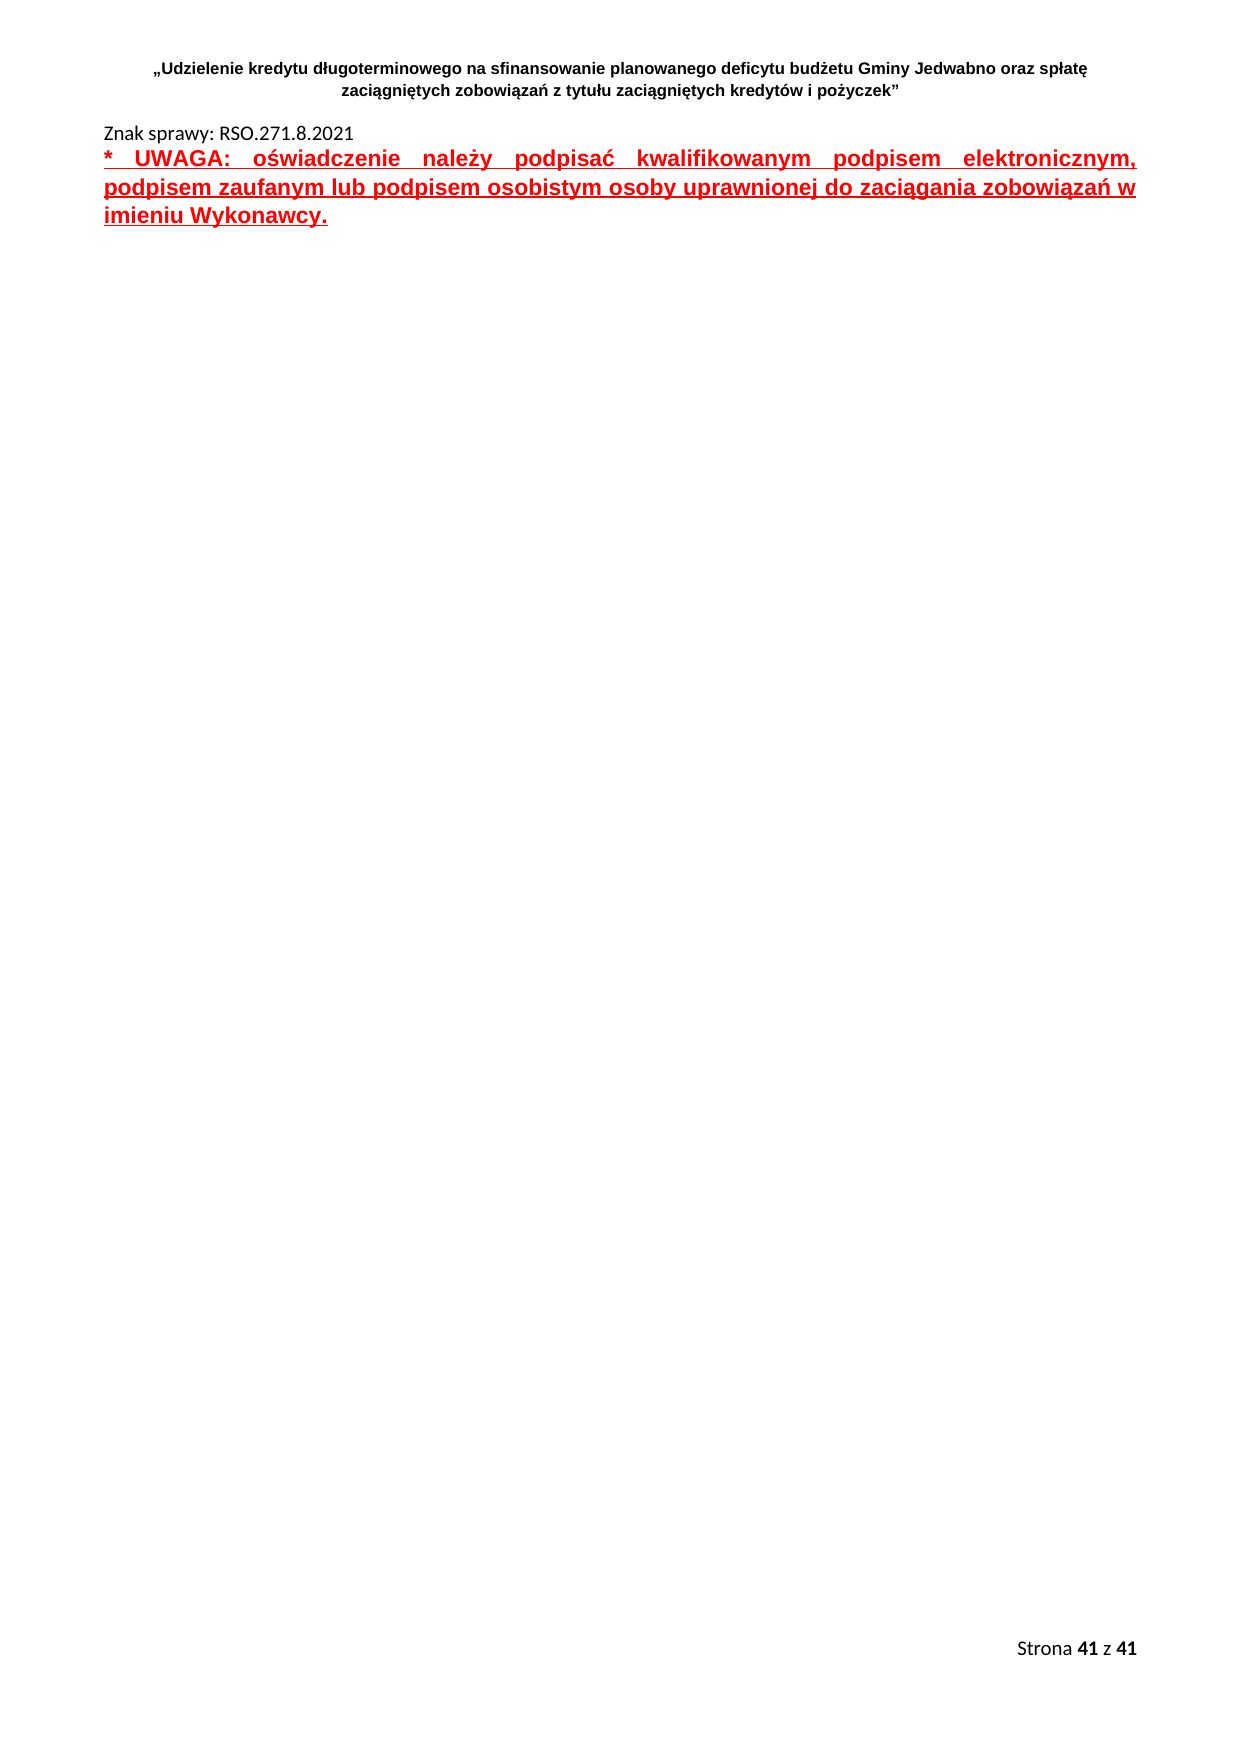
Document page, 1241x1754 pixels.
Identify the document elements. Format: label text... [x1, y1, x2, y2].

text * UWAGA: oświadczenie należy podpisać kwalifikowanym podpisem elektronicznym, podpisem zaufanym lub podpisem osobistym osoby uprawnionej do zaciągania zobowiązań w imieniu Wykonawcy. [103, 169, 1137, 228]
text * UWAGA: oświadczenie należy podpisać kwalifikowanym podpisem elektronicznym, podpisem zaufanym lub podpisem osobistym osoby uprawnionej do zaciągania zobowiązań w imieniu Wykonawcy. [103, 145, 1137, 168]
